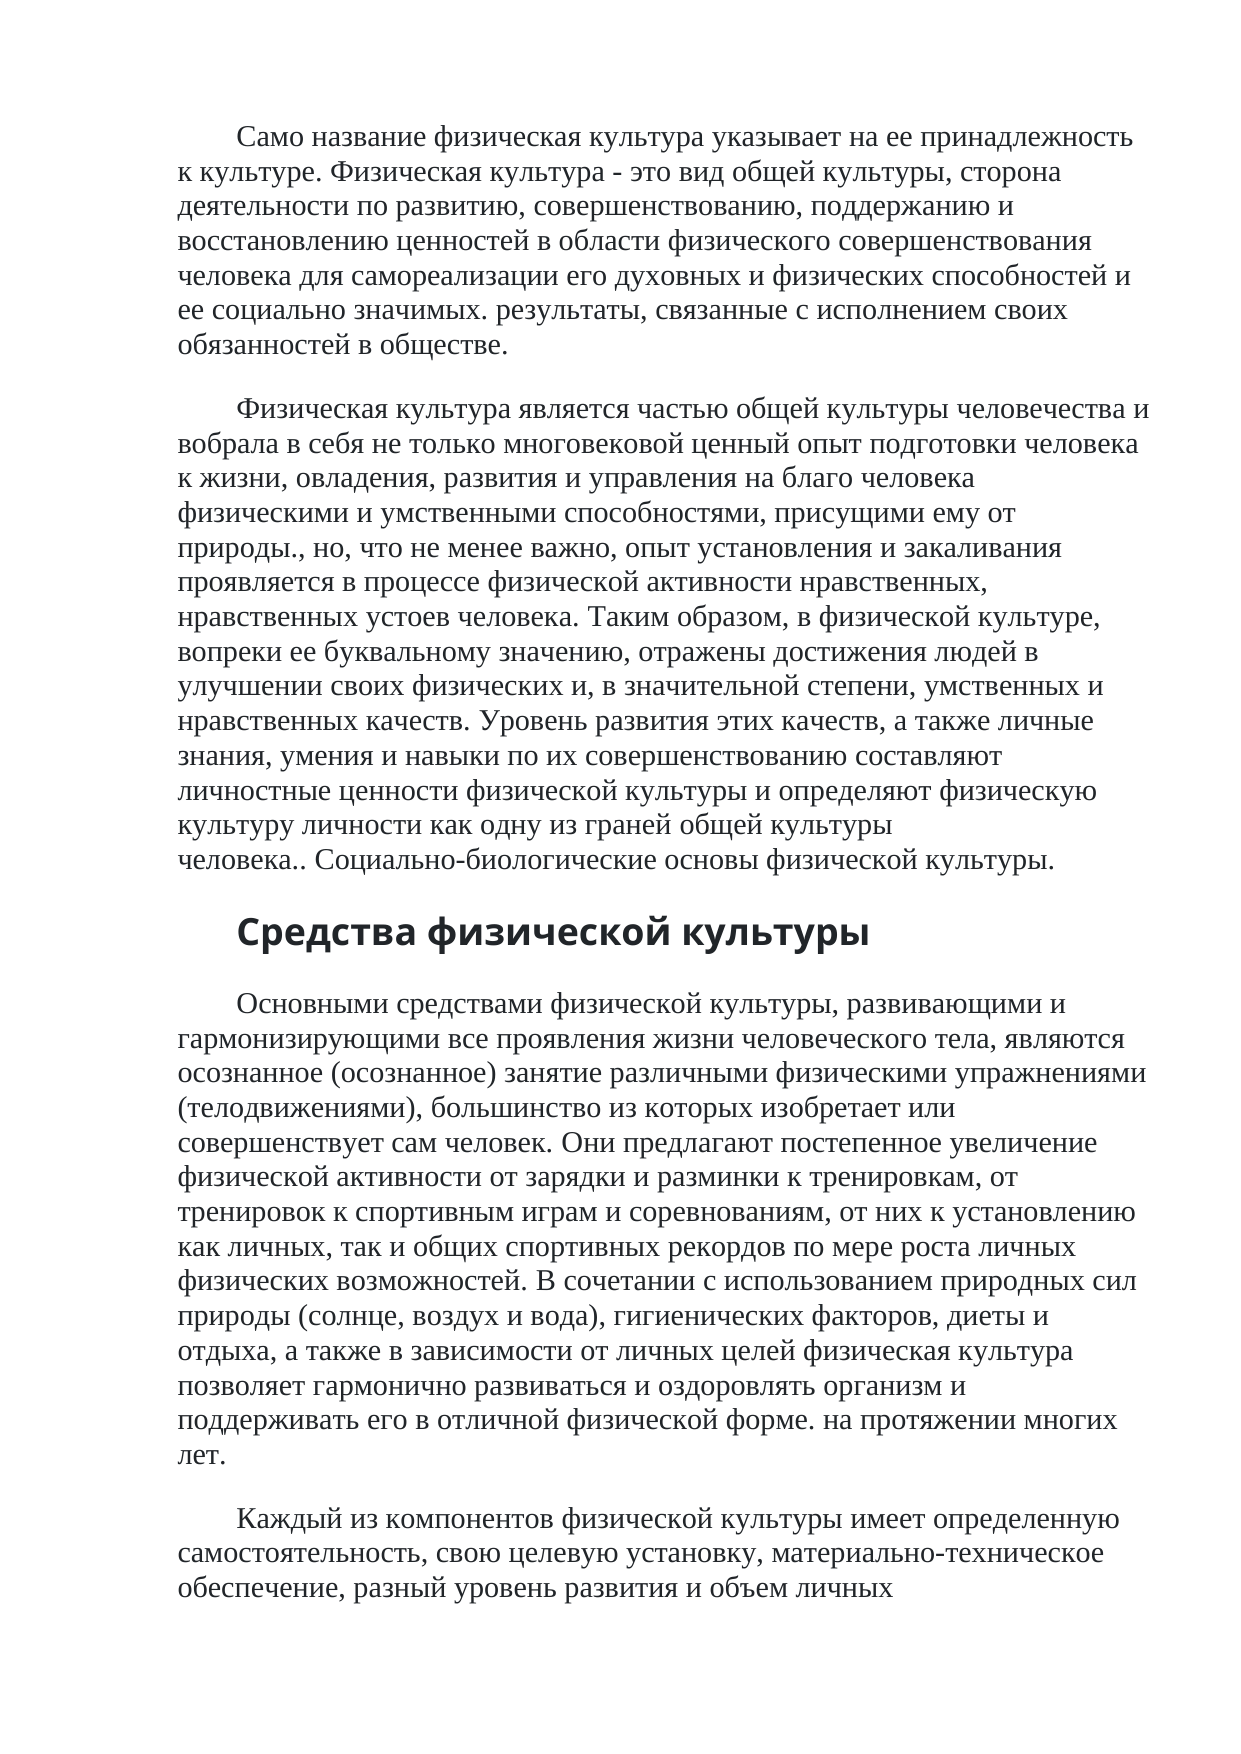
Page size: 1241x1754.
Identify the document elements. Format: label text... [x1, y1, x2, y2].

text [177, 1500, 1152, 1604]
text Основными средствами физической культуры, развивающими и гармонизирующими все проявления жизни человеческого тела, являются осознанное (осознанное) занятие различными физическими упражнениями (телодвижениями), большинство из которых изобретает или совершенствует сам человек. Они предлагают постепенное увеличение физической активности от зарядки и разминки к тренировкам, от тренировок к спортивным играм и соревнованиям, от них к установлению как личных, так и общих спортивных рекордов по мере роста личных физических возможностей. В сочетании с использованием природных сил природы (солнце, воздух и вода), гигиенических факторов, диеты и отдыха, а также в зависимости от личных целей физическая культура позволяет гармонично развиваться и оздоровлять организм и поддерживать его в отличной физической форме. на протяжении многих лет. [177, 985, 1152, 1471]
text Физическая культура является частью общей культуры человечества и вобрала в себя не только многовековой ценный опыт подготовки человека к жизни, овладения, развития и управления на благо человека физическими и умственными способностями, присущими ему от природы., но, что не менее важно, опыт установления и закаливания проявляется в процессе физической активности нравственных, нравственных устоев человека. Таким образом, в физической культуре, вопреки ее буквальному значению, отражены достижения людей в улучшении своих физических и, в значительной степени, умственных и нравственных качеств. Уровень развития этих качеств, а также личные знания, умения и навыки по их совершенствованию составляют личностные ценности физической культуры и определяют физическую культуру личности как одну из граней общей культуры человека.. Социально-биологические основы физической культуры. [177, 390, 1152, 876]
text Само название физическая культура указывает на ее принадлежность к культуре. Физическая культура - это вид общей культуры, сторона деятельности по развитию, совершенствованию, поддержанию и восстановлению ценностей в области физического совершенствования человека для самореализации его духовных и физических способностей и ее социально значимых. результаты, связанные с исполнением своих обязанностей в обществе. [177, 118, 1152, 361]
text Средства физической культуры [177, 905, 1152, 956]
